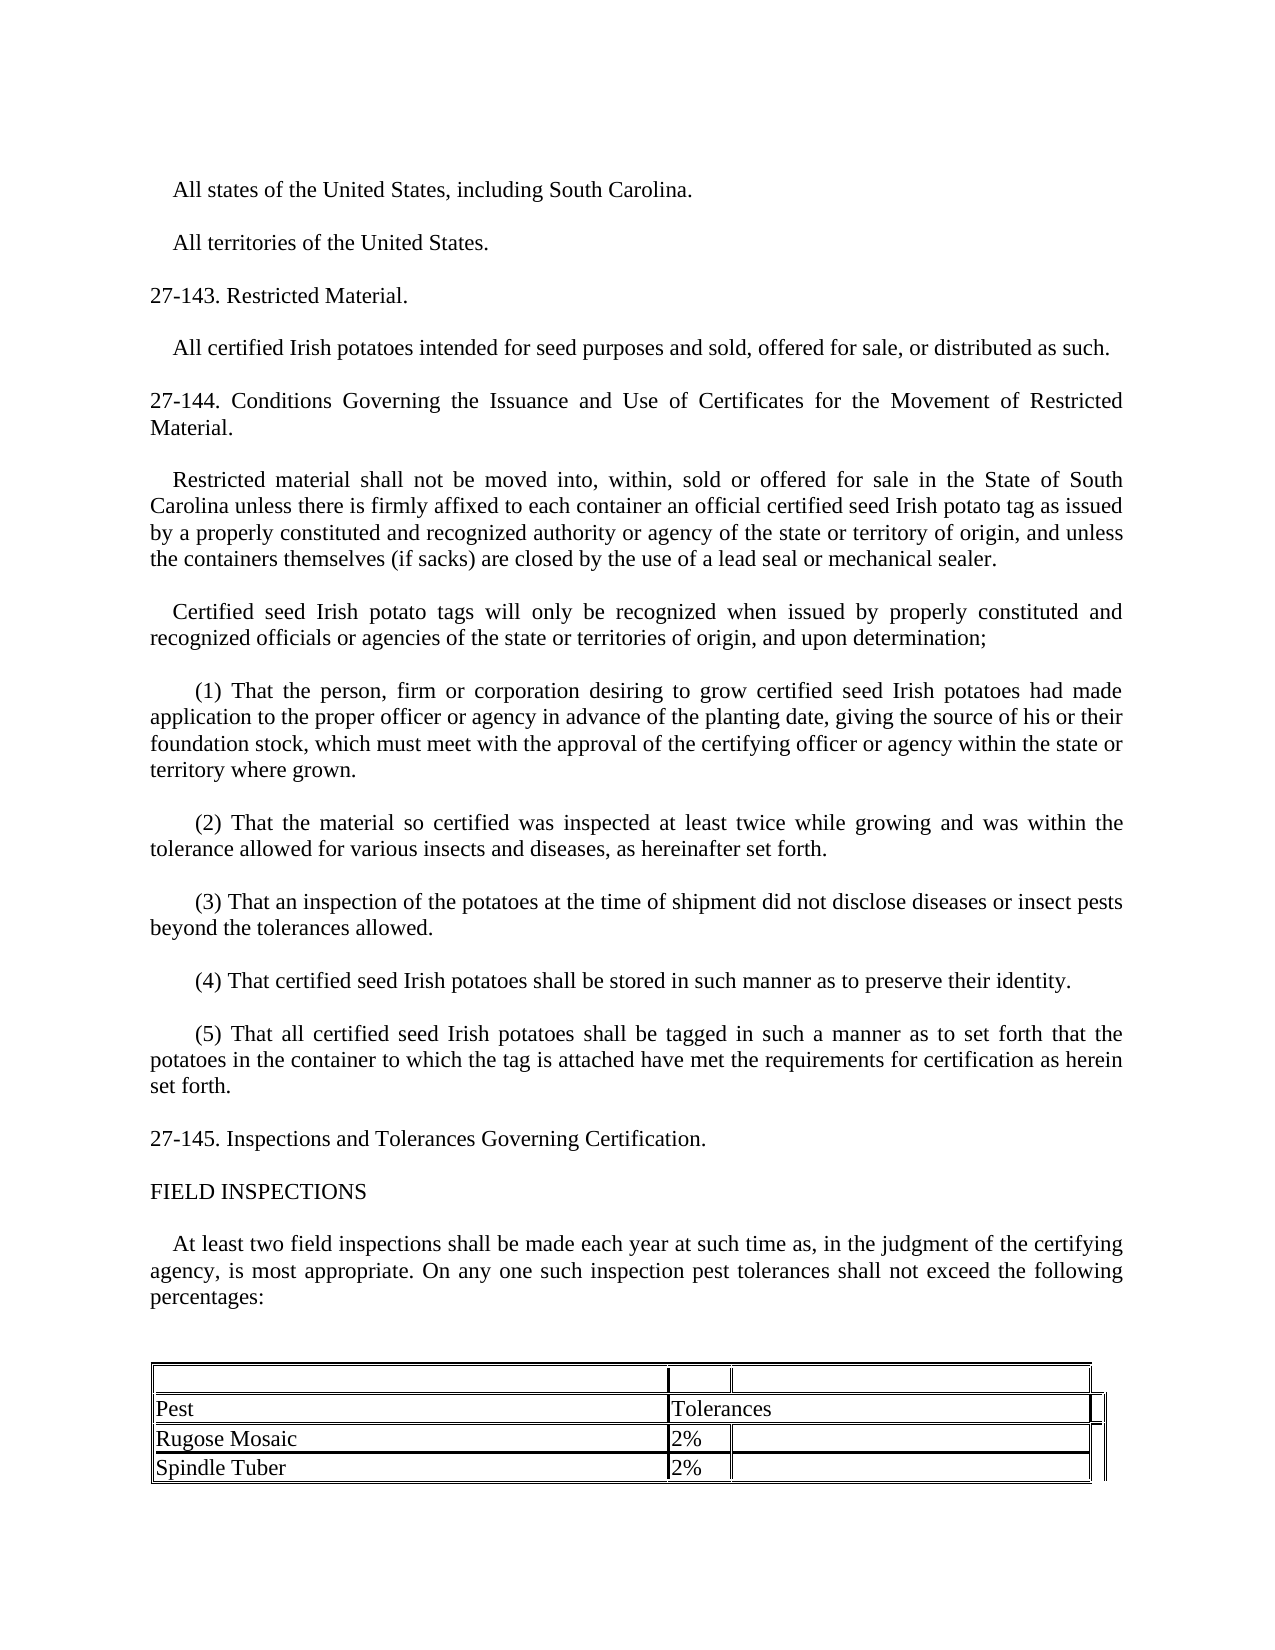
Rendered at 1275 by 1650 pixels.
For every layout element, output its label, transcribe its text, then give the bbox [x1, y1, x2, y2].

text (2) That the material so certified was inspected at least twice while growing and was within the tolerance allowed for various insects and diseases, as hereinafter set forth. [150, 809, 1125, 862]
text 27-143. Restricted Material. [150, 282, 1125, 308]
text (1) That the person, firm or corporation desiring to grow certified seed Irish potatoes had made application to the proper officer or agency in advance of the planting date, giving the source of his or their foundation stock, which must meet with the approval of the certifying officer or agency within the state or territory where grown. [150, 677, 1125, 782]
text At least two field inspections shall be made each year at such time as, in the judgment of the certifying agency, is most appropriate. On any one such inspection pest tolerances shall not exceed the following percentages: [150, 1231, 1125, 1309]
text (4) That certified seed Irish potatoes shall be stored in such manner as to preserve their identity. [150, 967, 1125, 993]
text All certified Irish potatoes intended for seed purposes and sold, offered for sale, or distributed as such. [150, 334, 1125, 361]
text Restricted material shall not be moved into, within, sold or offered for sale in the State of South Carolina unless there is firmly affixed to each container an official certified seed Irish potato tag as issued by a properly constituted and recognized authority or agency of the state or territory of origin, and unless the containers themselves (if sacks) are closed by the use of a lead seal or mechanical sealer. [150, 466, 1125, 572]
text All states of the United States, including South Carolina. [150, 176, 1125, 203]
text Certified seed Irish potato tags will only be recognized when issued by properly constituted and recognized officials or agencies of the state or territories of origin, and upon determination; [150, 598, 1125, 651]
text (5) That all certified seed Irish potatoes shall be tagged in such a manner as to set forth that the potatoes in the container to which the tag is attached have met the requirements for certification as herein set forth. [150, 1020, 1125, 1099]
text 27-144. Conditions Governing the Issuance and Use of Certificates for the Movement of Restricted Material. [150, 387, 1125, 440]
text 27-145. Inspections and Tolerances Governing Certification. [150, 1125, 1125, 1151]
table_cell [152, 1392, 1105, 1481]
text All territories of the United States. [150, 229, 1125, 255]
text (3) That an inspection of the potatoes at the time of shipment did not disclose diseases or insect pests beyond the tolerances allowed. [150, 888, 1125, 941]
text FIELD INSPECTIONS [150, 1178, 1125, 1204]
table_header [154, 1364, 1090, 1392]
